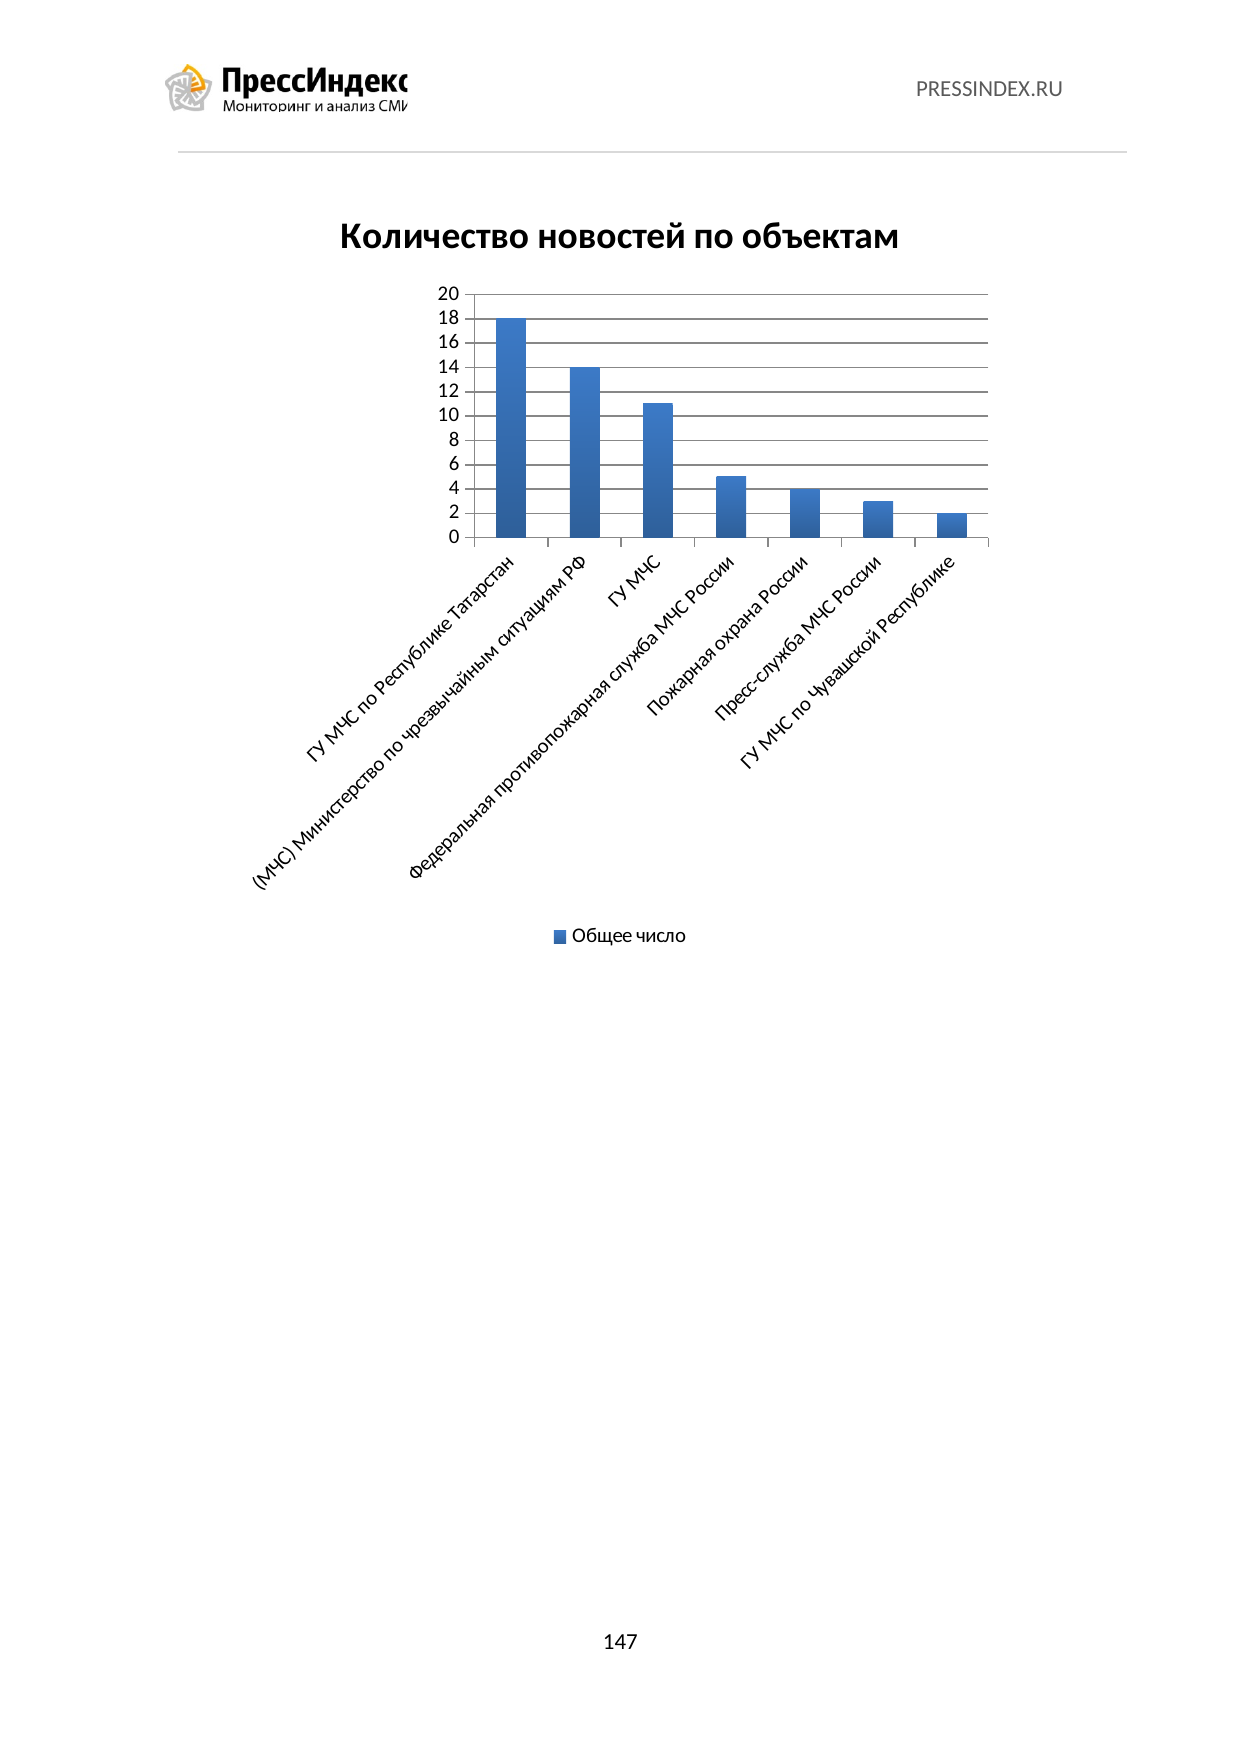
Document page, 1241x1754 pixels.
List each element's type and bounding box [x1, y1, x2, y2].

picture [163, 64, 408, 111]
